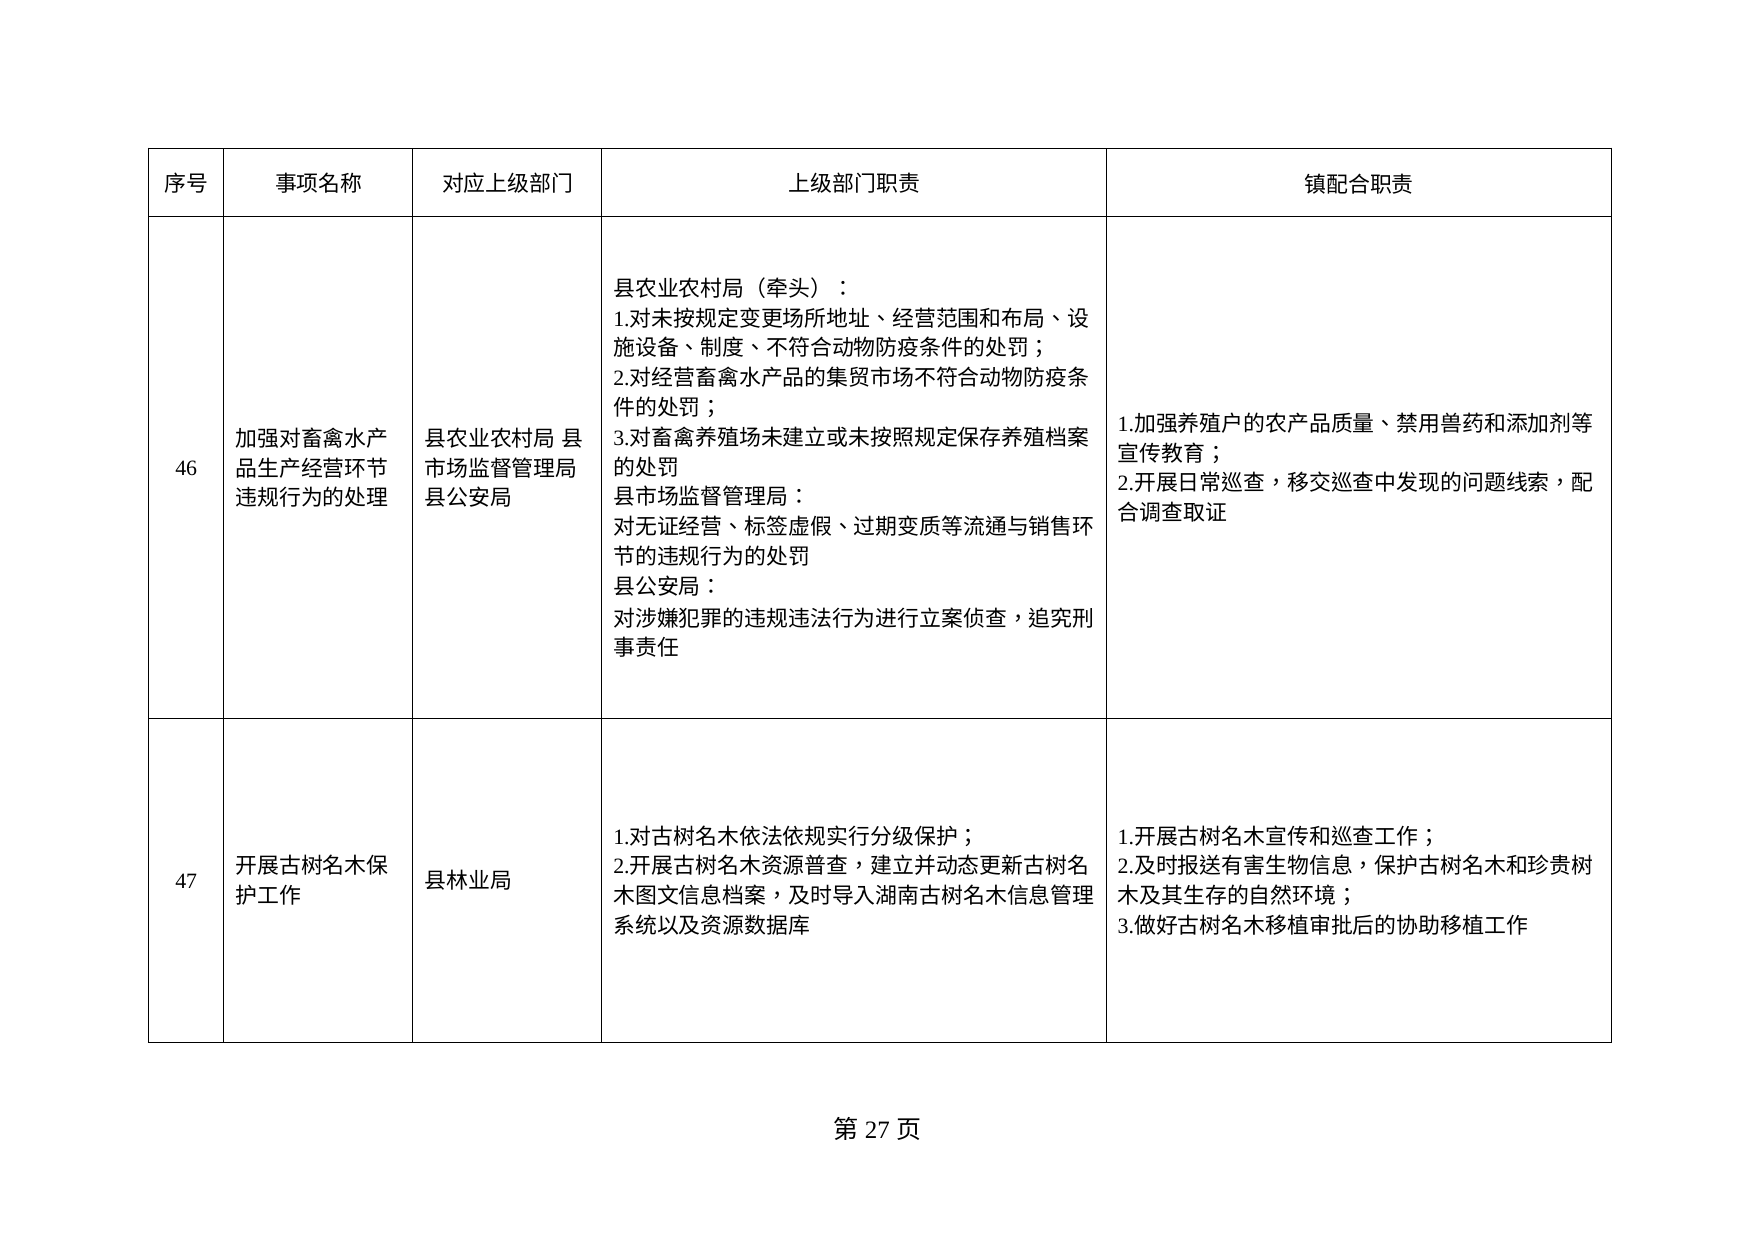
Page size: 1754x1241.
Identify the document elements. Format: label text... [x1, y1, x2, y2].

table_cell 开展古树名木保护工作 [224, 719, 412, 1042]
table_header 序号 [149, 149, 223, 216]
table_cell 县农业农村局 县市场监督管理局 县公安局 [413, 217, 601, 718]
table_cell 县农业农村局（牵头）： 1.对未按规定变更场所地址、经营范围和布局、设施设备、制度、不符合动物防疫条件的处罚； 2.对经营畜禽水产品的集贸市场不符合动物防疫条件的处罚； 3.对畜禽养殖场未建立或未按照规定保存养殖档案的处罚 县市场监督管理局： 对无证经营、标签虚假、过期变质等流通与销售环节的违规行为的处罚 县公安局： 对涉嫌犯罪的违规违法行为进行立案侦查，追究刑事责任 [602, 217, 1106, 718]
table_cell 46 [149, 217, 223, 718]
table_cell 1.开展古树名木宣传和巡查工作； 2.及时报送有害生物信息，保护古树名木和珍贵树木及其生存的自然环境； 3.做好古树名木移植审批后的协助移植工作 [1107, 719, 1611, 1042]
table_cell 1.对古树名木依法依规实行分级保护； 2.开展古树名木资源普查，建立并动态更新古树名木图文信息档案，及时导入湖南古树名木信息管理系统以及资源数据库 [602, 719, 1106, 1042]
table_header 对应上级部门 [413, 149, 601, 216]
table_cell 1.加强养殖户的农产品质量、禁用兽药和添加剂等宣传教育； 2.开展日常巡查，移交巡查中发现的问题线索，配合调查取证 [1107, 217, 1611, 718]
table_header 事项名称 [224, 149, 412, 216]
table_cell 县林业局 [413, 719, 601, 1042]
table_header 镇配合职责 [1107, 149, 1611, 216]
table_cell 47 [149, 719, 223, 1042]
table_cell 加强对畜禽水产品生产经营环节违规行为的处理 [224, 217, 412, 718]
table_header 上级部门职责 [602, 149, 1106, 216]
